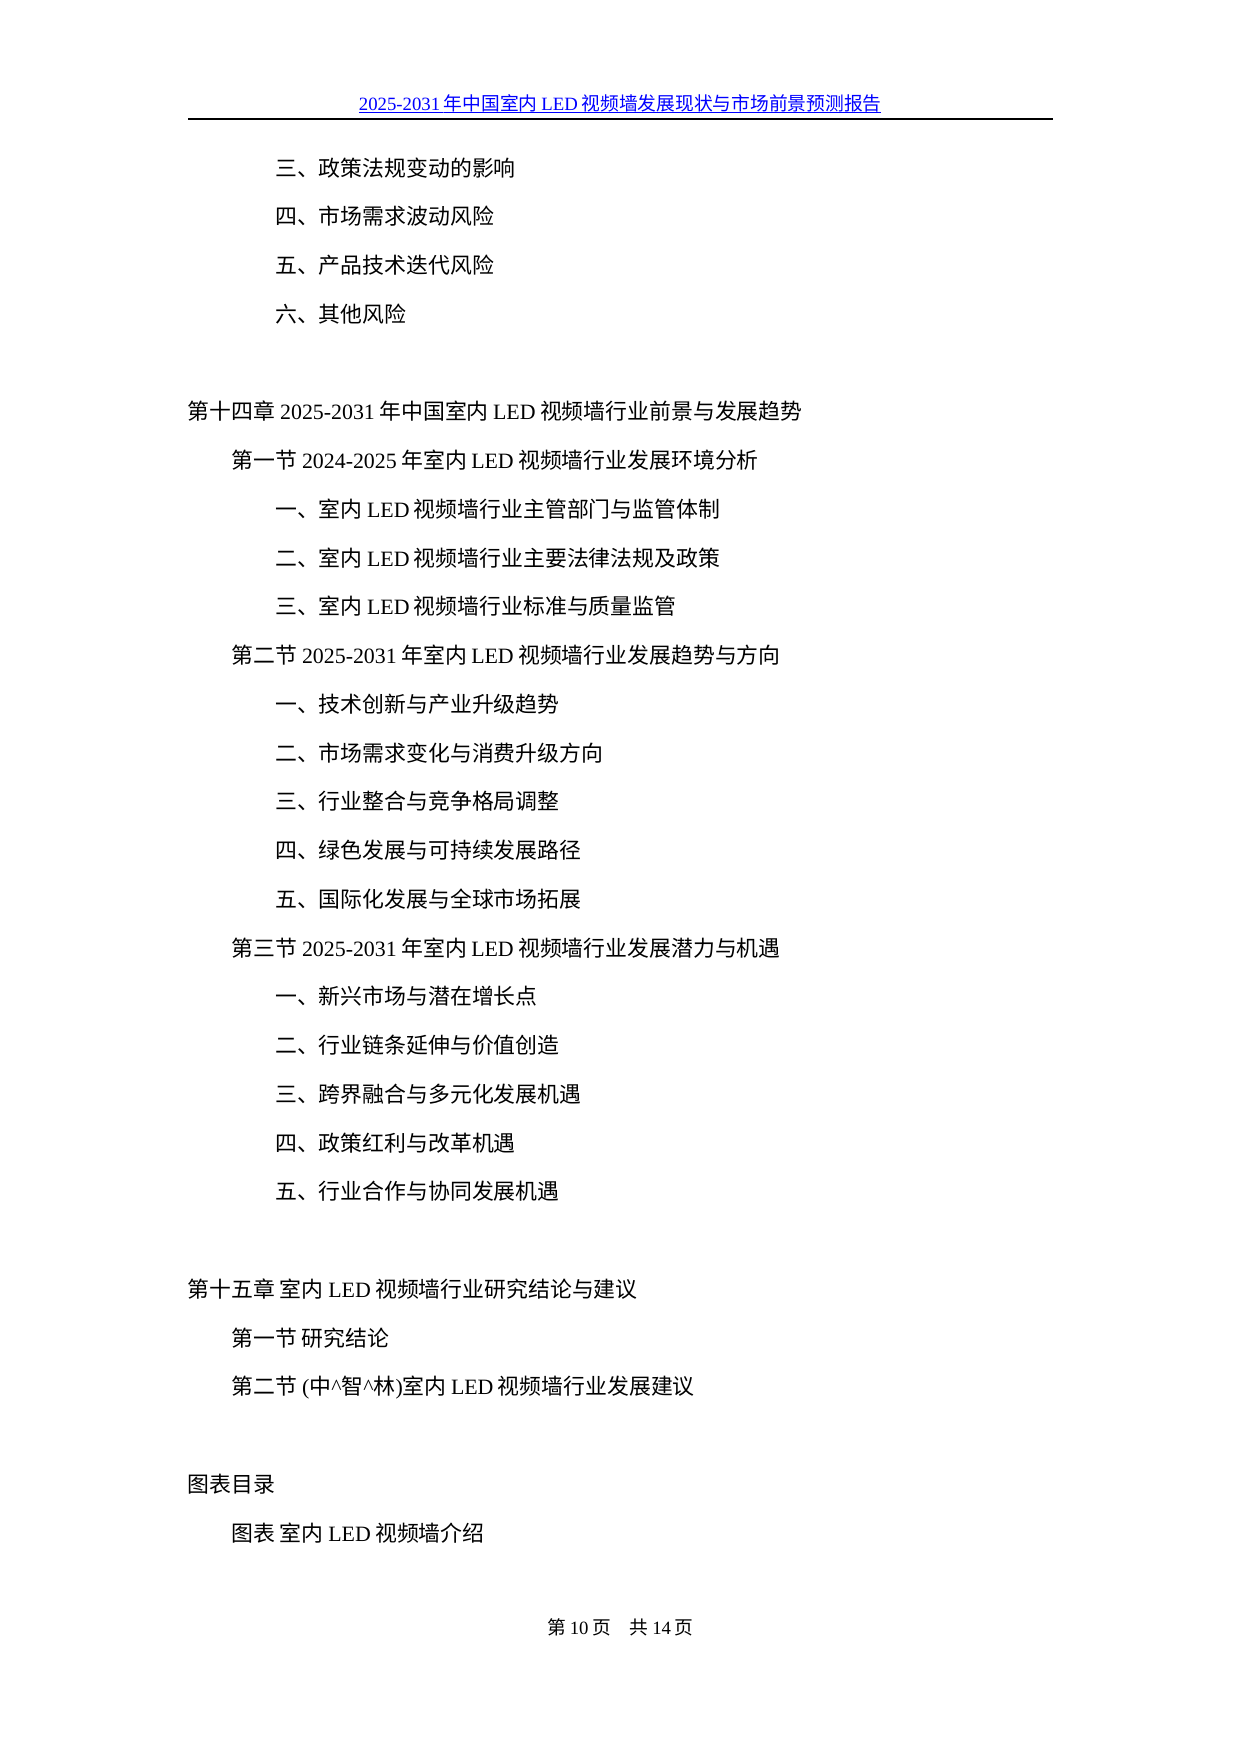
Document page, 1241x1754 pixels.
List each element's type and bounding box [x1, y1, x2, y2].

text [187, 150, 1053, 1548]
